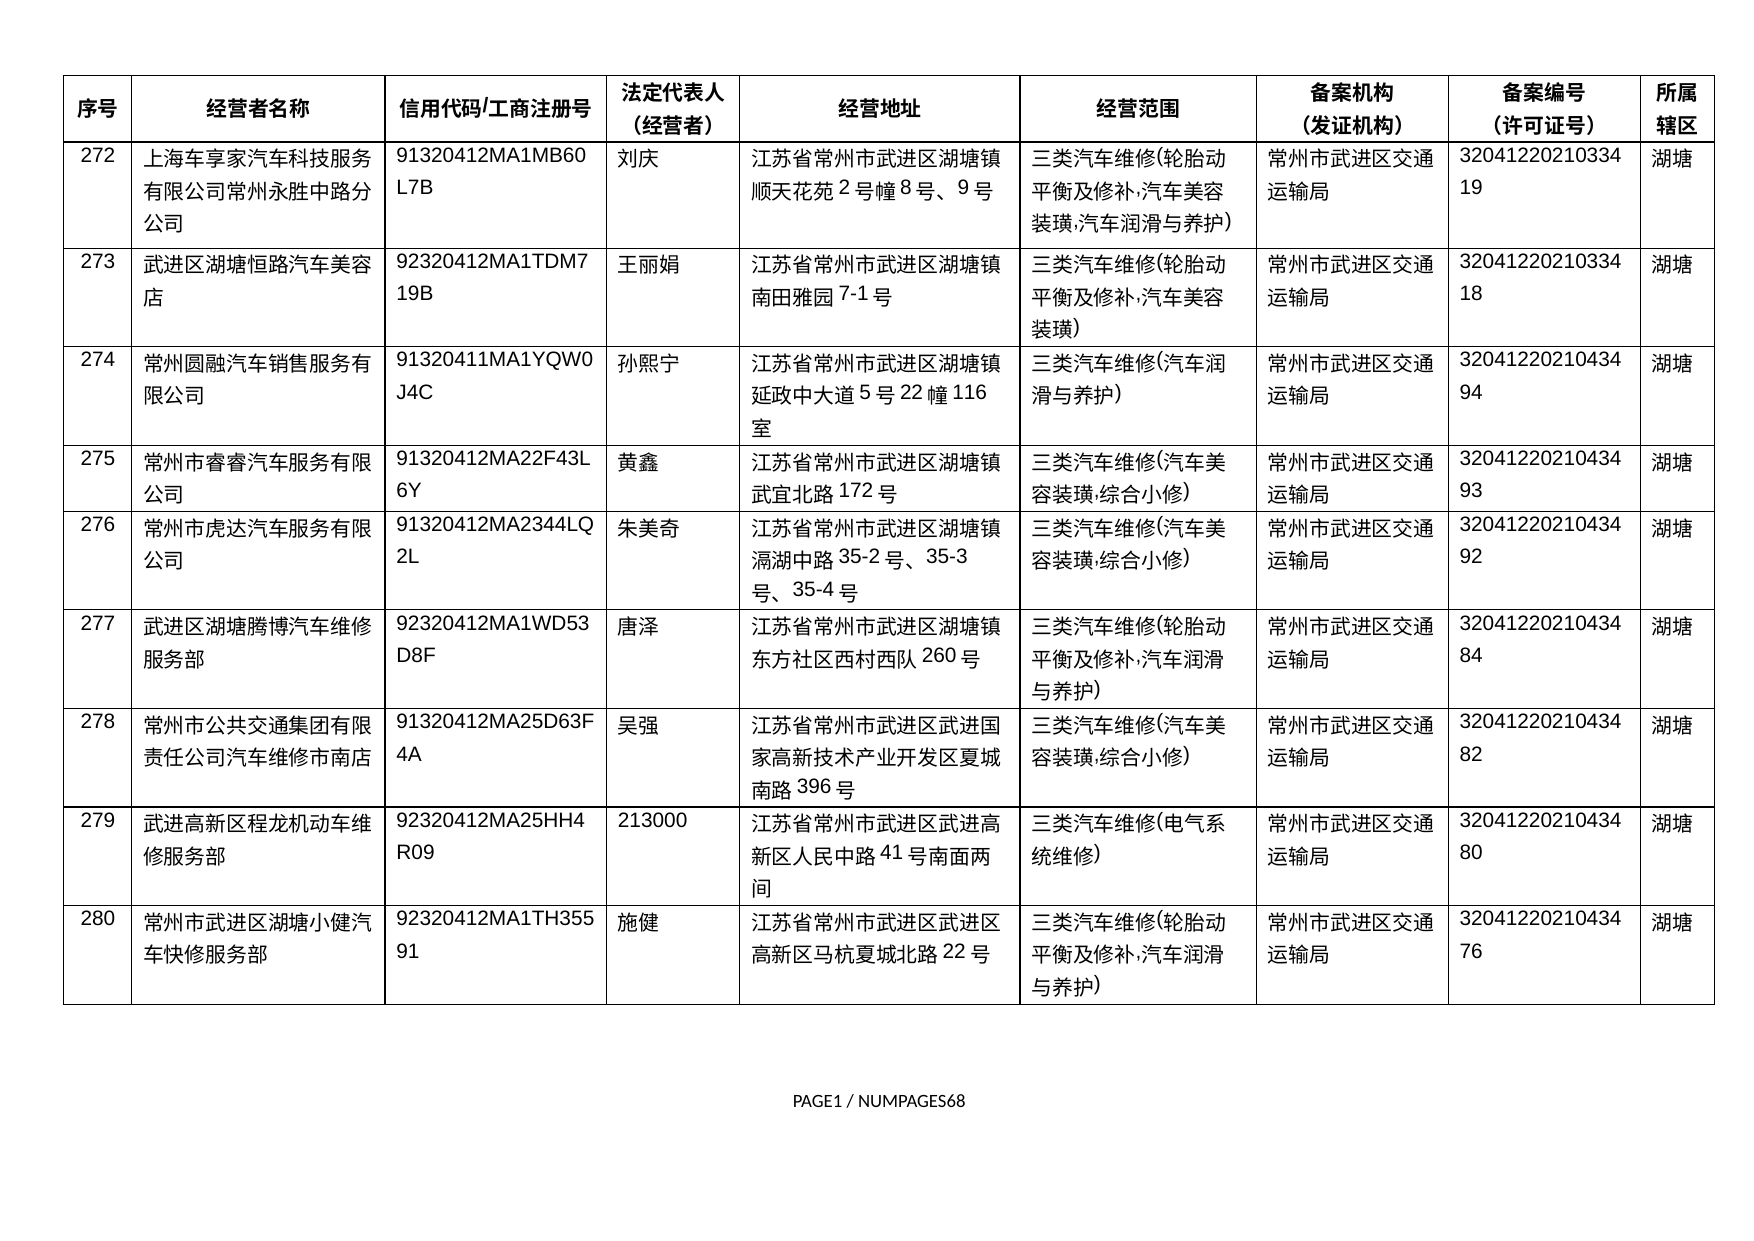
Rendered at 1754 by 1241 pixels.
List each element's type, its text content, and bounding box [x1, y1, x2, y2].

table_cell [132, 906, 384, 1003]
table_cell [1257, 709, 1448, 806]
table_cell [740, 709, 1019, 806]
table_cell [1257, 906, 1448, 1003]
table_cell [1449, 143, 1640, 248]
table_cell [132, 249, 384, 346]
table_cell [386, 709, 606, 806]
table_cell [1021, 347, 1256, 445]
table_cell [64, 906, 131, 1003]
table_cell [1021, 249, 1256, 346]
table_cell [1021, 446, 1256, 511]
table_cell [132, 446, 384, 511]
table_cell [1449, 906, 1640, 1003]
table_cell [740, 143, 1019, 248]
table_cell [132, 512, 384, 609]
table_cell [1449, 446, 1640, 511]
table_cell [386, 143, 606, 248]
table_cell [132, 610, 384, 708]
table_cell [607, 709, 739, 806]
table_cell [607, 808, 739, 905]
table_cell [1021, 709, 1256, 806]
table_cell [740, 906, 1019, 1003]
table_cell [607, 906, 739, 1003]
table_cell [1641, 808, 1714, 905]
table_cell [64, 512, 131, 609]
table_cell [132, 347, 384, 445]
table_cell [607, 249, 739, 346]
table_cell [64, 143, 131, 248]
table_header 所属辖区 [1641, 76, 1714, 141]
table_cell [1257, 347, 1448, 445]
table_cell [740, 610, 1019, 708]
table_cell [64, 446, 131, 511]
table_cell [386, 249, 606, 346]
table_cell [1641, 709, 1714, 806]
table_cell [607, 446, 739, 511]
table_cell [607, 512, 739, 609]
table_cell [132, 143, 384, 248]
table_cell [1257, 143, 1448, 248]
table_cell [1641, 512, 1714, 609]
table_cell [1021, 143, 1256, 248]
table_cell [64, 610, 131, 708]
table_header 备案编号 （许可证号） [1449, 76, 1640, 141]
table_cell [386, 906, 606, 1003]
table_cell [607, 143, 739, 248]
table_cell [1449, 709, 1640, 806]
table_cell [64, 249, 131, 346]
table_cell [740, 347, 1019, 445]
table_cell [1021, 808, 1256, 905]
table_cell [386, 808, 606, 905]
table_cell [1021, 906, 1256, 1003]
table_header 备案机构 （发证机构） [1257, 76, 1448, 141]
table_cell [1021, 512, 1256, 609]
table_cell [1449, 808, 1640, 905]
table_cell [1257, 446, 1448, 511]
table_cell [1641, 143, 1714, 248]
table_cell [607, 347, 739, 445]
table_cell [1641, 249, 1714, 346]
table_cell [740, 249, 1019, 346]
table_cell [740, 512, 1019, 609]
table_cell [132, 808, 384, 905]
table_header 经营范围 [1021, 76, 1256, 141]
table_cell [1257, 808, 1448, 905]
table_header 序号 [64, 76, 131, 141]
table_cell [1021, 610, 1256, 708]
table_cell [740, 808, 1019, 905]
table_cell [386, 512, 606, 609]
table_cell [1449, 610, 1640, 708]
table_header 经营地址 [740, 76, 1019, 141]
table_header 法定代表人（经营者） [607, 76, 739, 141]
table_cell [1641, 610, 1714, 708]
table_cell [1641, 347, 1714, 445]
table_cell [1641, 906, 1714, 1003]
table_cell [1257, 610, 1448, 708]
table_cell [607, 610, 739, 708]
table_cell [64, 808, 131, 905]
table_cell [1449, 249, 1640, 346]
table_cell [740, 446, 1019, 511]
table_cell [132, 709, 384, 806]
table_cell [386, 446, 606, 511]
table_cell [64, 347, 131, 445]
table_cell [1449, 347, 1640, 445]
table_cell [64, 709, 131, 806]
table_header 信用代码/工商注册号 [386, 76, 606, 141]
table_header 经营者名称 [132, 76, 384, 141]
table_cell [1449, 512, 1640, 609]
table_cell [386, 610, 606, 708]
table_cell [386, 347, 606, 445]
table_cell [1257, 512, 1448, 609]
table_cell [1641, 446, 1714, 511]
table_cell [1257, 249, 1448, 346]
